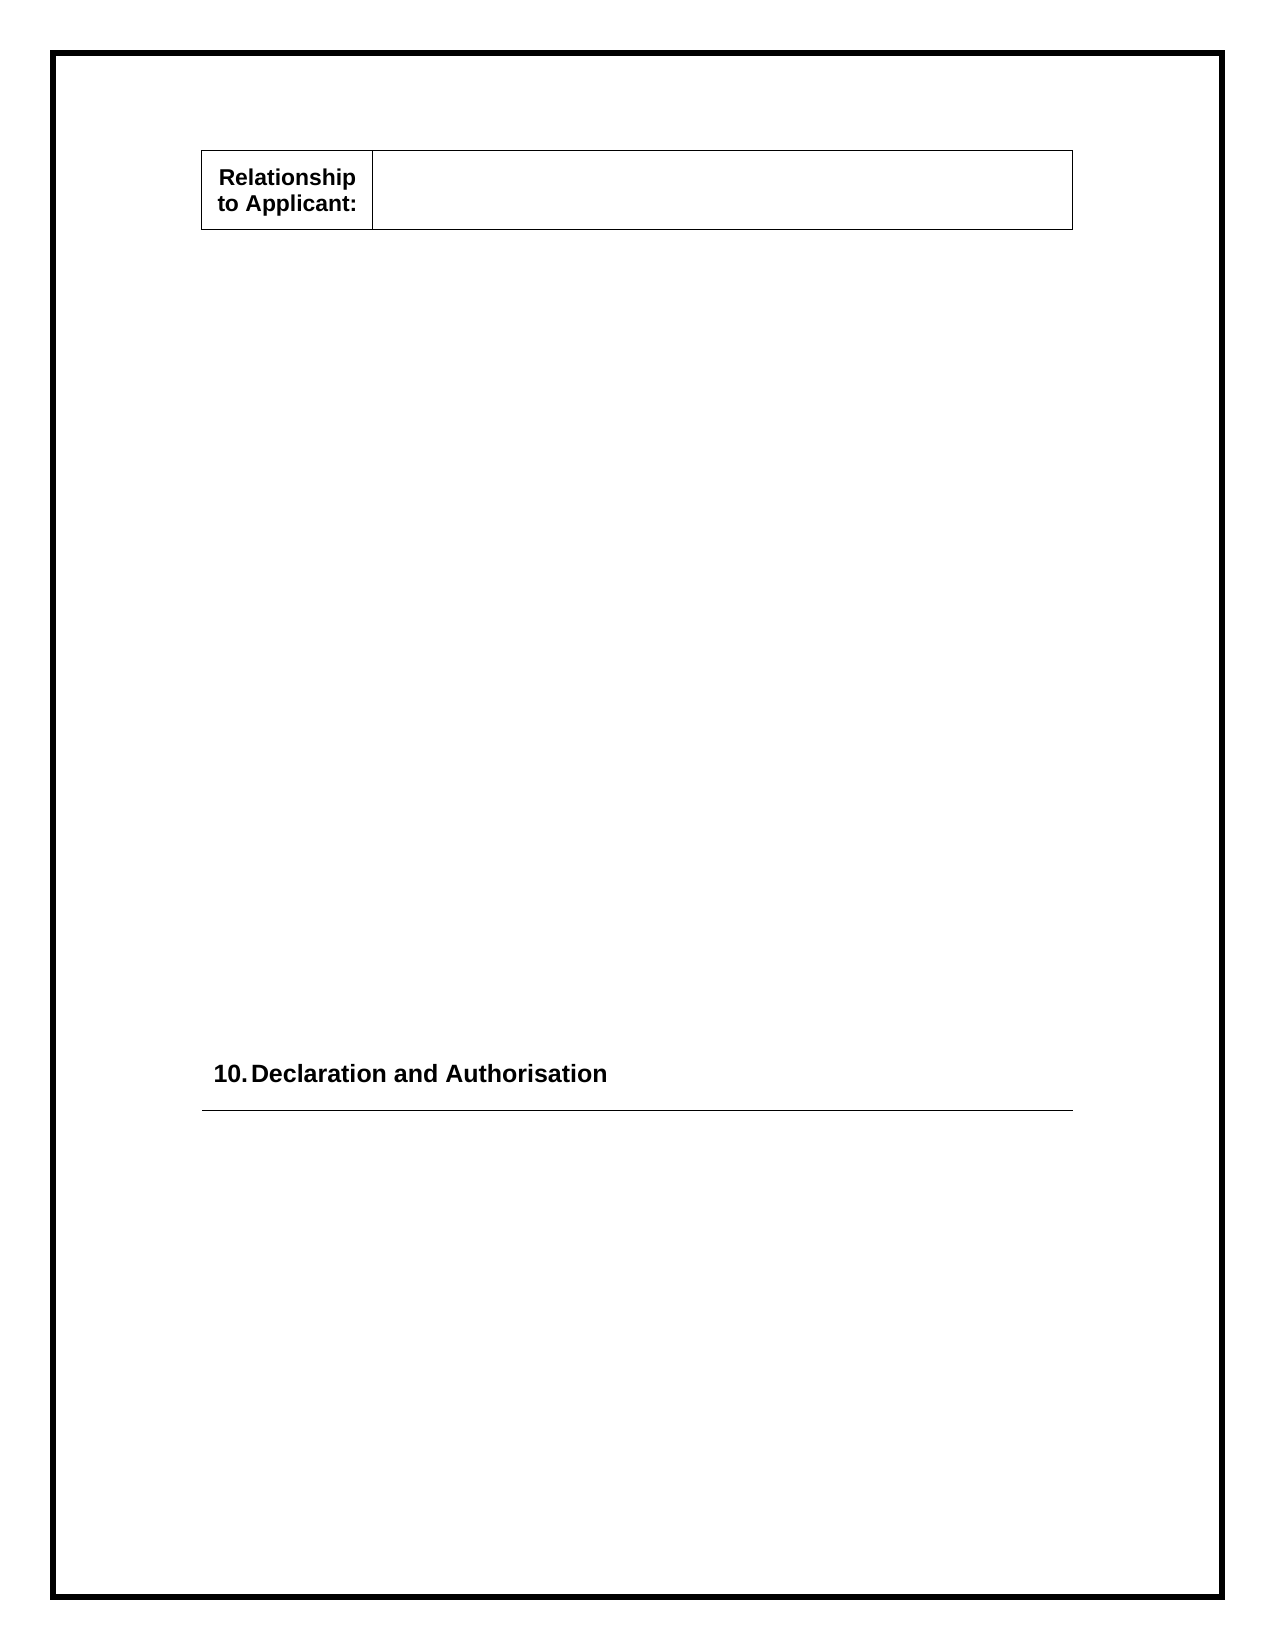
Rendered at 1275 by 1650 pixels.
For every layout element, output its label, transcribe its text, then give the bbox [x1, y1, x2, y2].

table_header Declaration and Authorisation [202, 1059, 1073, 1110]
table_cell [373, 151, 1072, 229]
table_cell Relationship to Applicant: [202, 151, 372, 229]
